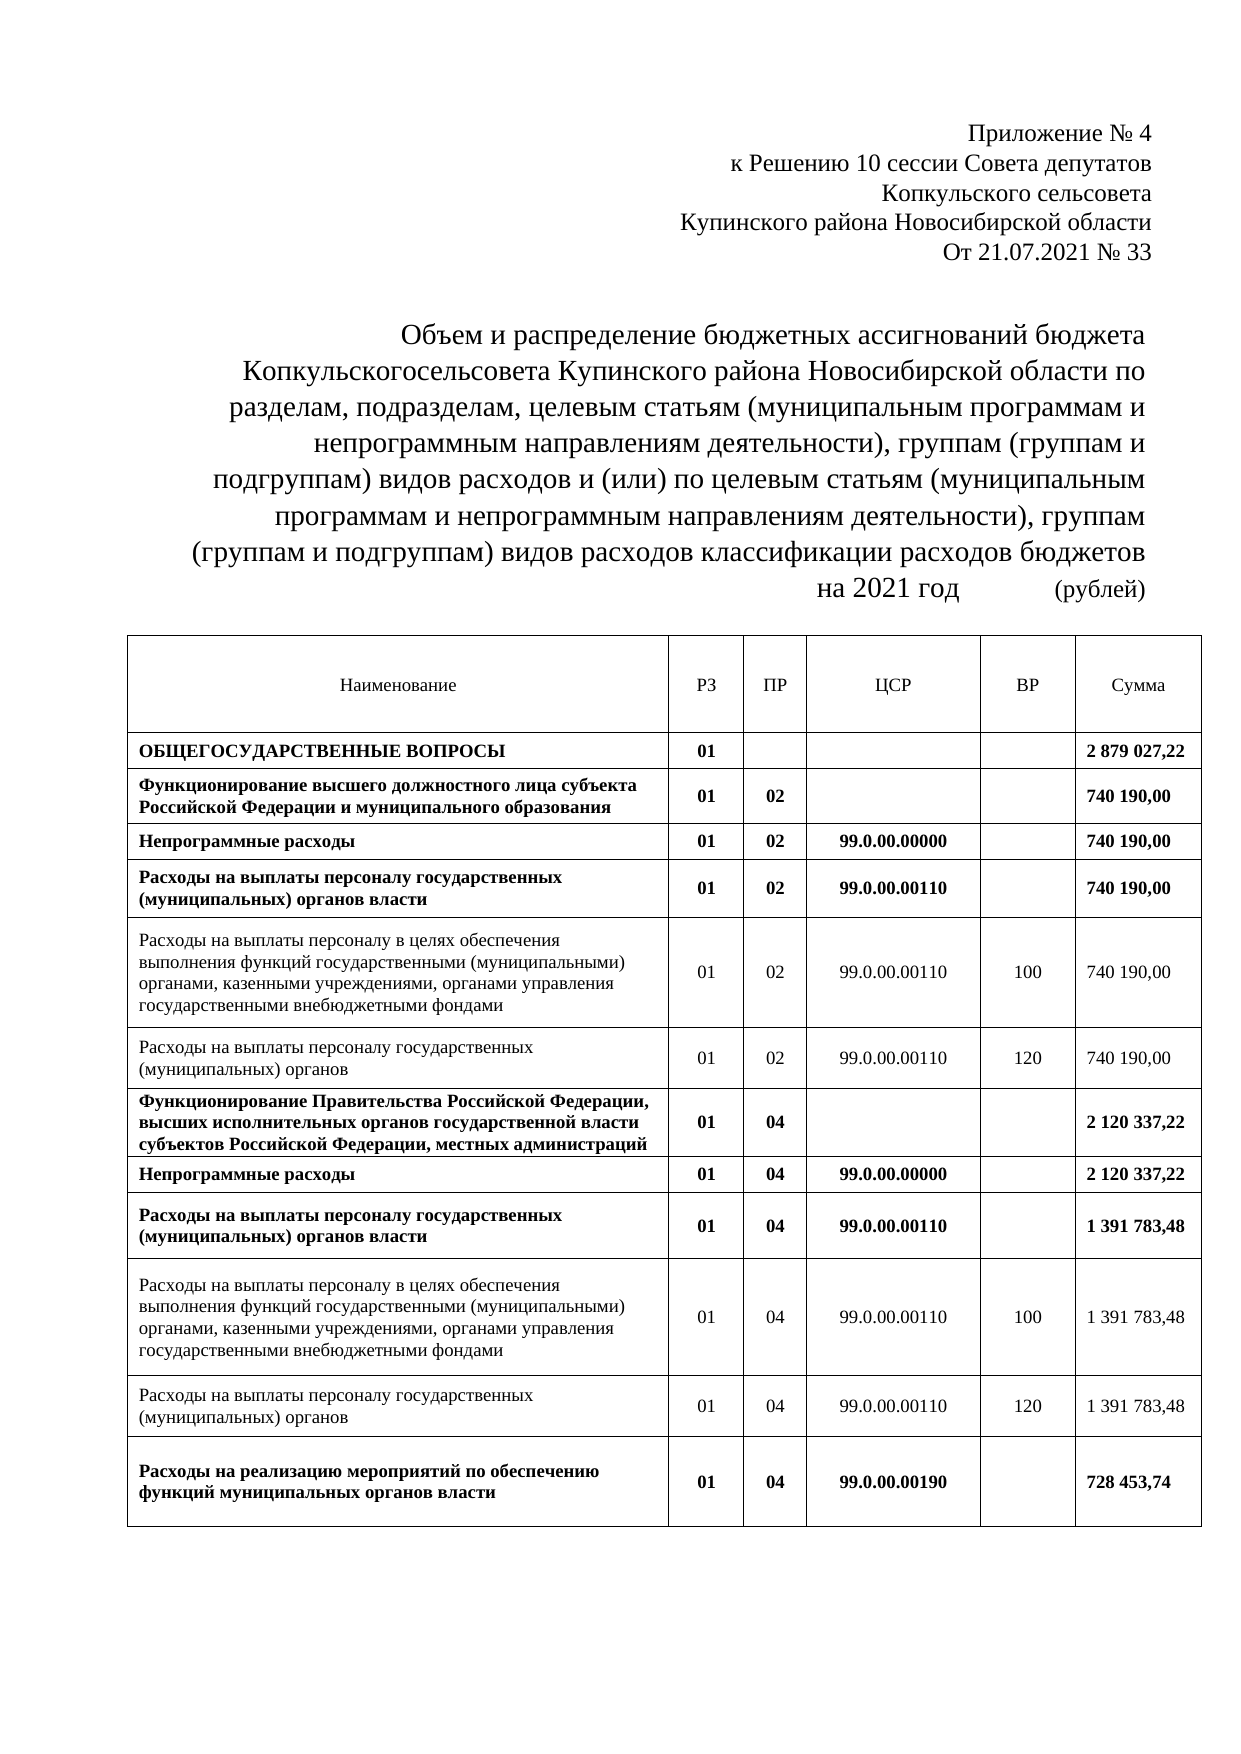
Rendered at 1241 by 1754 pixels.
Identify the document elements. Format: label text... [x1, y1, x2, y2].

table_cell 04 [744, 1157, 806, 1192]
table_cell 04 [744, 1193, 806, 1258]
table_cell 02 [744, 918, 806, 1027]
text Купинского района Новосибирской области [177, 207, 1152, 236]
table_cell [981, 733, 1075, 768]
table_cell 01 [669, 1089, 743, 1156]
table_header РЗ [669, 636, 743, 732]
table_cell 04 [744, 1376, 806, 1436]
text Копкульского сельсовета [177, 178, 1152, 206]
table_cell [744, 733, 806, 768]
table_cell 99.0.00.00110 [807, 860, 980, 917]
table_header ПР [744, 636, 806, 732]
table_cell 02 [744, 824, 806, 858]
table_header ВР [981, 636, 1075, 732]
table_cell 01 [669, 860, 743, 917]
table_cell 01 [669, 733, 743, 768]
table_cell Непрограммные расходы [128, 824, 668, 858]
table_cell 02 [744, 769, 806, 823]
table_cell 728 453,74 [1076, 1437, 1201, 1526]
table_cell [981, 860, 1075, 917]
table_cell Функционирование высшего должностного лица субъекта Российской Федерации и муниципального образования [128, 769, 668, 823]
table_cell [807, 769, 980, 823]
table_cell 740 190,00 [1076, 1028, 1201, 1087]
table_cell Расходы на выплаты персоналу государственных (муниципальных) органов власти [128, 860, 668, 917]
table_header Наименование [128, 636, 668, 732]
table_cell [981, 1157, 1075, 1192]
table_cell 04 [744, 1259, 806, 1375]
table_cell Функционирование Правительства Российской Федерации, высших исполнительных органов государственной власти субъектов Российской Федерации, местных администраций [128, 1089, 668, 1156]
table_cell 100 [981, 1259, 1075, 1375]
table_cell 99.0.00.00110 [807, 1376, 980, 1436]
table_cell 01 [669, 769, 743, 823]
table_header ЦСР [807, 636, 980, 732]
table_cell 740 190,00 [1076, 860, 1201, 917]
table_cell Расходы на реализацию мероприятий по обеспечению функций муниципальных органов власти [128, 1437, 668, 1526]
table_cell [981, 1089, 1075, 1156]
table_cell 99.0.00.00110 [807, 1259, 980, 1375]
table_cell 01 [669, 1259, 743, 1375]
table_cell 120 [981, 1028, 1075, 1087]
table_cell 01 [669, 1157, 743, 1192]
table_cell [981, 769, 1075, 823]
text Объем и распределение бюджетных ассигнований бюджета Копкульскогосельсовета Купинского района Новосибирской области по разделам, подразделам, целевым статьям (муниципальным программам и непрограммным направлениям деятельности), группам (группам и подгруппам) видов расходов и (или) по целевым статьям (муниципальным программам и непрограммным направлениям деятельности), группам (группам и подгруппам) видов расходов классификации расходов бюджетов на 2021 год (рублей) [177, 317, 1146, 603]
table_cell 04 [744, 1089, 806, 1156]
text к Решению 10 сессии Совета депутатов [177, 148, 1152, 177]
table_cell 02 [744, 860, 806, 917]
text Приложение № 4 [177, 118, 1152, 147]
table_cell [981, 824, 1075, 858]
table_cell 99.0.00.00000 [807, 824, 980, 858]
table_cell 1 391 783,48 [1076, 1193, 1201, 1258]
table_cell 740 190,00 [1076, 769, 1201, 823]
table_cell 99.0.00.00190 [807, 1437, 980, 1526]
table_cell 2 120 337,22 [1076, 1089, 1201, 1156]
table_cell 04 [744, 1437, 806, 1526]
table_cell 740 190,00 [1076, 918, 1201, 1027]
table_cell ОБЩЕГОСУДАРСТВЕННЫЕ ВОПРОСЫ [128, 733, 668, 768]
text От 21.07.2021 № 33 [177, 237, 1152, 266]
table_cell 2 120 337,22 [1076, 1157, 1201, 1192]
table_cell 01 [669, 1437, 743, 1526]
table_cell [981, 1437, 1075, 1526]
table_cell [807, 1089, 980, 1156]
table_cell 01 [669, 824, 743, 858]
table_cell 99.0.00.00000 [807, 1157, 980, 1192]
table_cell 99.0.00.00110 [807, 1028, 980, 1087]
table_cell [807, 733, 980, 768]
table_cell 99.0.00.00110 [807, 918, 980, 1027]
table_cell 01 [669, 1028, 743, 1087]
table_cell 01 [669, 918, 743, 1027]
table_cell 100 [981, 918, 1075, 1027]
table_cell 1 391 783,48 [1076, 1259, 1201, 1375]
table_cell Непрограммные расходы [128, 1157, 668, 1192]
table_cell 99.0.00.00110 [807, 1193, 980, 1258]
table_cell Расходы на выплаты персоналу государственных (муниципальных) органов [128, 1028, 668, 1087]
table_cell Расходы на выплаты персоналу государственных (муниципальных) органов власти [128, 1193, 668, 1258]
table_cell 01 [669, 1376, 743, 1436]
table_cell 740 190,00 [1076, 824, 1201, 858]
table_cell 2 879 027,22 [1076, 733, 1201, 768]
table_cell 01 [669, 1193, 743, 1258]
table_cell 1 391 783,48 [1076, 1376, 1201, 1436]
table_cell [981, 1193, 1075, 1258]
table_cell 02 [744, 1028, 806, 1087]
table_header Сумма [1076, 636, 1201, 732]
table_cell Расходы на выплаты персоналу государственных (муниципальных) органов [128, 1376, 668, 1436]
table_cell 120 [981, 1376, 1075, 1436]
